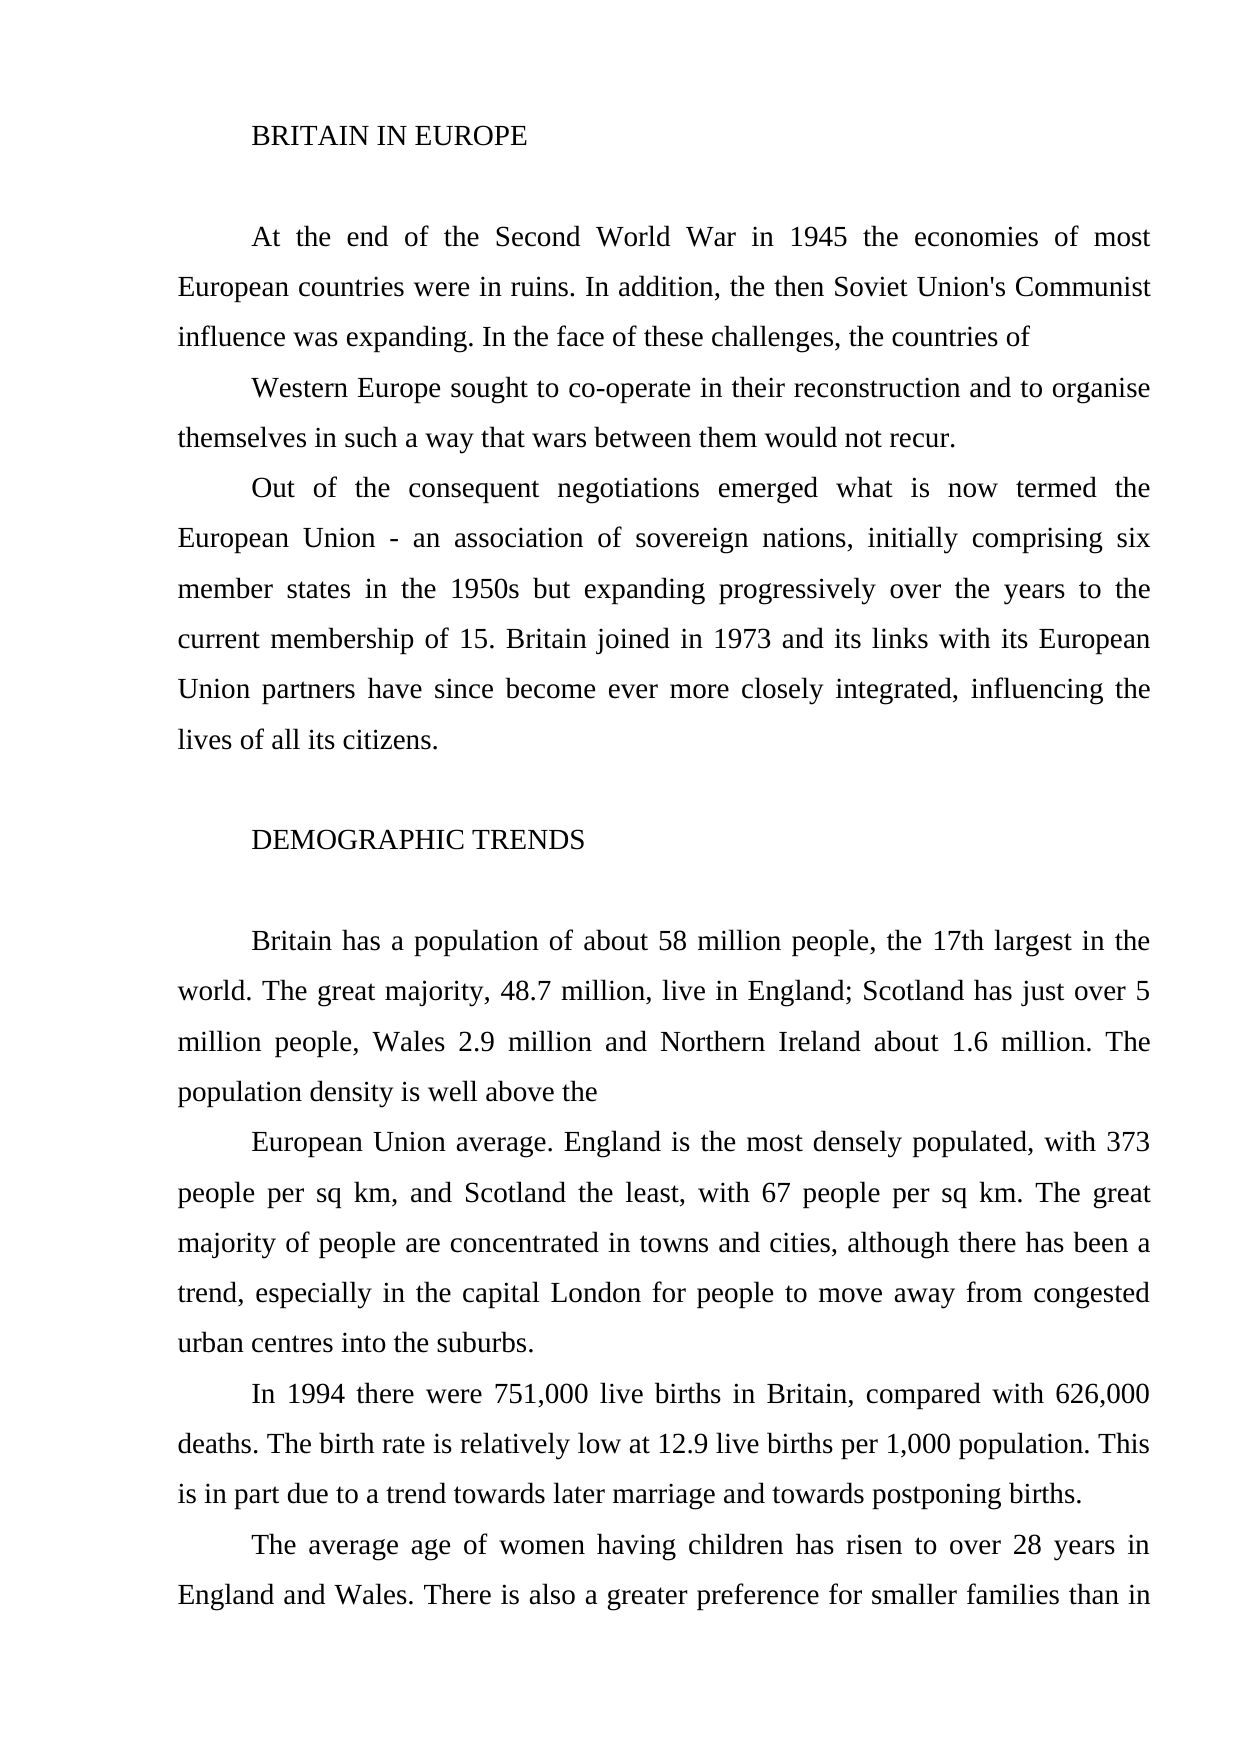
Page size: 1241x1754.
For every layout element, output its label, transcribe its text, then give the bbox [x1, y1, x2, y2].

text At the end of the Second World War in 1945 the economies of most European countries were in ruins. In addition, the then Soviet Union's Communist influence was expanding. In the face of these challenges, the countries of [177, 219, 1152, 353]
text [177, 1527, 1152, 1611]
text European Union average. England is the most densely populated, with 373 people per sq km, and Scotland the least, with 67 people per sq km. The great majority of people are concentrated in towns and cities, although there has been a trend, especially in the capital London for people to move away from congested urban centres into the suburbs. [177, 1124, 1152, 1359]
text BRITAIN IN EUROPE [177, 118, 1152, 152]
text Out of the consequent negotiations emerged what is now termed the European Union - an association of sovereign nations, initially comprising six member states in the 1950s but expanding progressively over the years to the current membership of 15. Britain joined in 1973 and its links with its European Union partners have since become ever more closely integrated, influencing the lives of all its citizens. [177, 470, 1152, 755]
text DEMOGRAPHIC TRENDS [177, 822, 1152, 856]
text Britain has a population of about 58 million people, the 17th largest in the world. The great majority, 48.7 million, live in England; Scotland has just over 5 million people, Wales 2.9 million and Northern Ireland about 1.6 million. The population density is well above the [177, 923, 1152, 1108]
text Western Europe sought to co-operate in their reconstruction and to organise themselves in such a way that wars between them would not recur. [177, 370, 1152, 453]
text In 1994 there were 751,000 live births in Britain, compared with 626,000 deaths. The birth rate is relatively low at 12.9 live births per 1,000 population. This is in part due to a trend towards later marriage and towards postponing births. [177, 1376, 1152, 1510]
